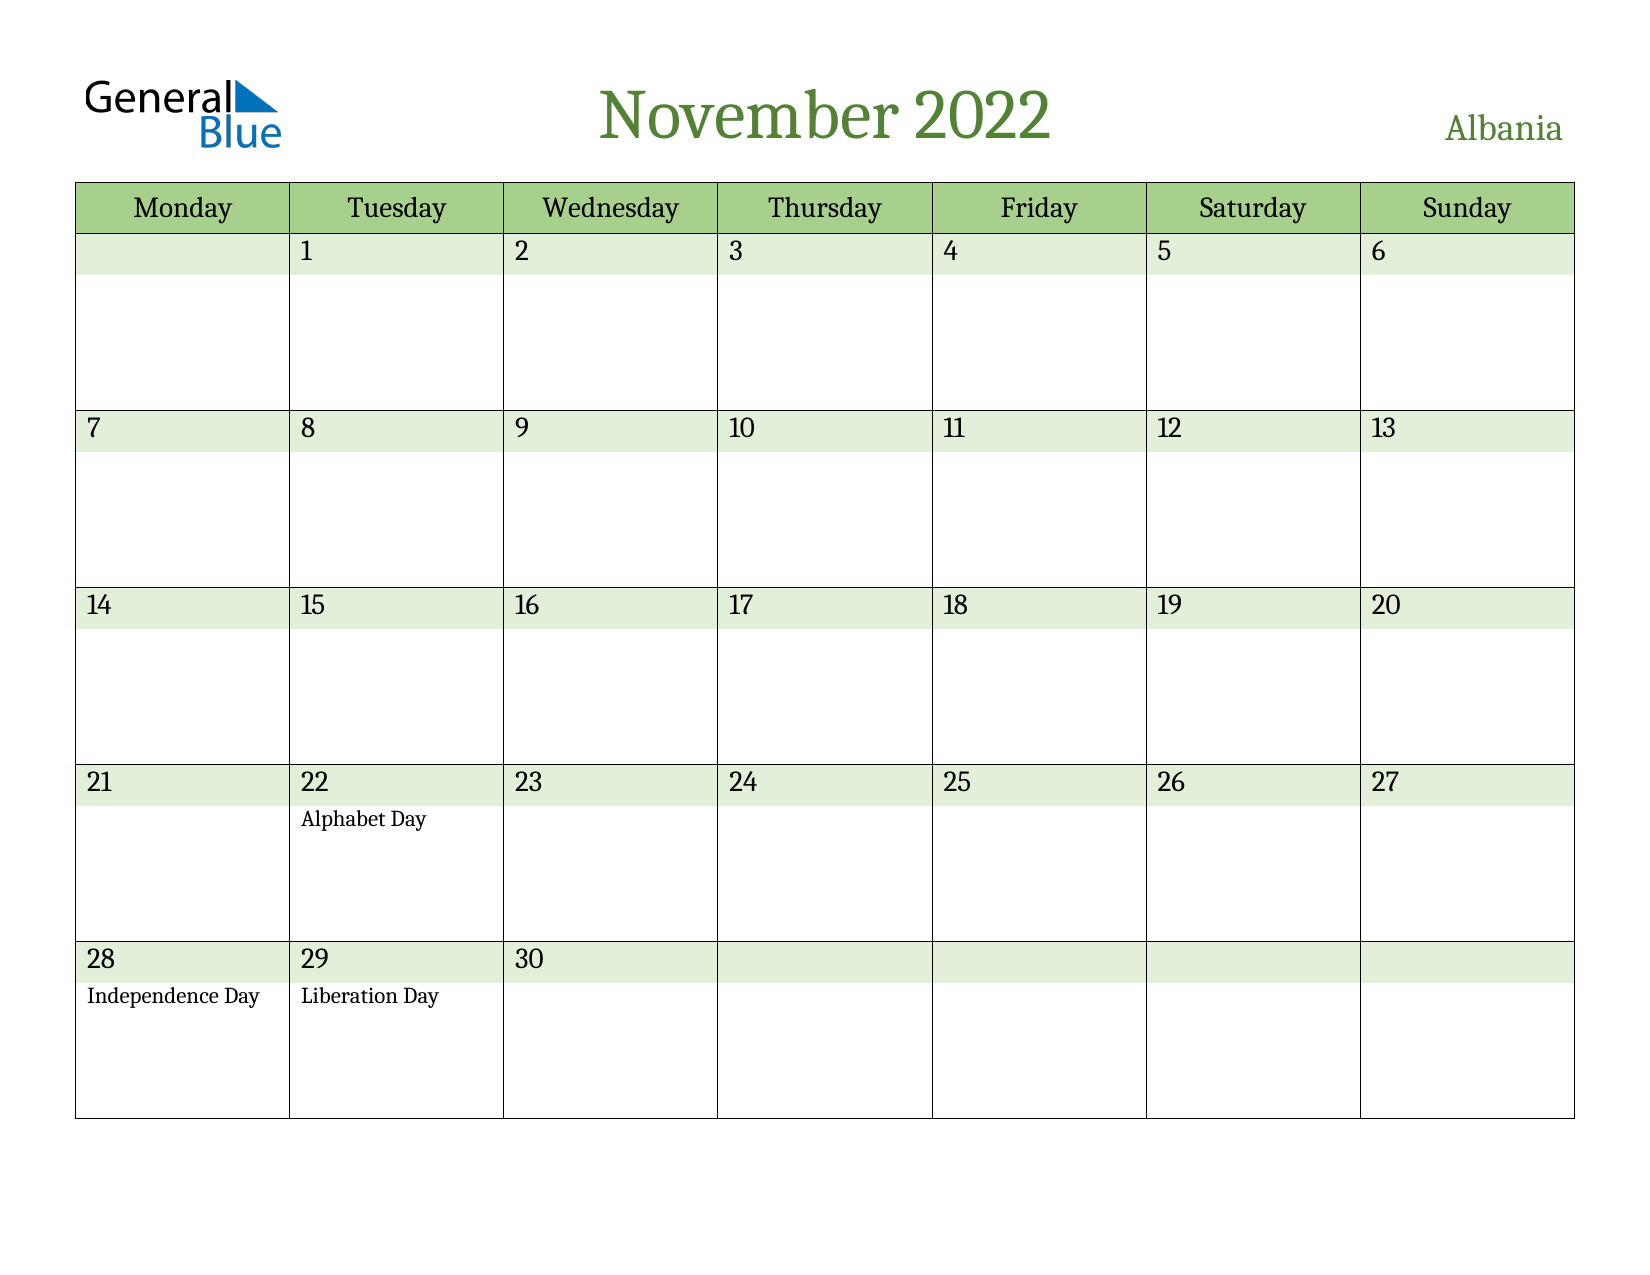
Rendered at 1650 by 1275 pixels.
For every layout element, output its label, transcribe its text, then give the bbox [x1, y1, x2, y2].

table_cell 27 [1361, 765, 1574, 806]
table_cell [504, 452, 717, 587]
table_cell [933, 452, 1146, 587]
table_cell [718, 629, 932, 764]
table_cell [76, 806, 289, 941]
table_cell 18 [933, 588, 1146, 629]
table_cell [76, 629, 289, 764]
table_cell [933, 983, 1146, 1118]
table_cell Sunday [1361, 183, 1574, 233]
table_cell Friday [933, 183, 1146, 233]
table_cell [1147, 452, 1360, 587]
table_cell [718, 452, 932, 587]
table_cell 29 [290, 942, 503, 983]
table_cell 7 [76, 411, 289, 452]
table_cell [1147, 983, 1360, 1118]
table_cell Monday [76, 183, 289, 233]
table_cell [76, 234, 289, 275]
table_cell Wednesday [504, 183, 717, 233]
table_cell [718, 806, 932, 941]
table_cell [504, 275, 717, 410]
table_cell [1361, 629, 1574, 764]
table_cell 12 [1147, 411, 1360, 452]
table_cell [290, 275, 503, 410]
table_cell [1361, 452, 1574, 587]
table_cell [1147, 942, 1360, 983]
table_cell 2 [504, 234, 717, 275]
table_cell 15 [290, 588, 503, 629]
table_cell 4 [933, 234, 1146, 275]
table_cell [504, 806, 717, 941]
table_cell [76, 275, 289, 410]
table_cell 23 [504, 765, 717, 806]
table_cell 11 [933, 411, 1146, 452]
table_cell [933, 806, 1146, 941]
table_cell [1147, 275, 1360, 410]
table_cell [718, 983, 932, 1118]
table_cell 26 [1147, 765, 1360, 806]
table_cell [76, 452, 289, 587]
table_cell 10 [718, 411, 932, 452]
table_cell [933, 629, 1146, 764]
table_cell Saturday [1147, 183, 1360, 233]
table_cell [1361, 983, 1574, 1118]
table_cell [1147, 806, 1360, 941]
table_cell 9 [504, 411, 717, 452]
table_cell 28 [76, 942, 289, 983]
table_cell 22 [290, 765, 503, 806]
table_cell 24 [718, 765, 932, 806]
table_cell [718, 275, 932, 410]
table_cell [1147, 629, 1360, 764]
table_cell 14 [76, 588, 289, 629]
table_cell [933, 275, 1146, 410]
table_cell [504, 629, 717, 764]
table_cell [290, 452, 503, 587]
table_cell 5 [1147, 234, 1360, 275]
table_cell Independence Day [76, 983, 289, 1118]
table_cell 1 [290, 234, 503, 275]
table_cell 21 [76, 765, 289, 806]
table_cell 20 [1361, 588, 1574, 629]
table_cell 6 [1361, 234, 1574, 275]
table_cell [1361, 942, 1574, 983]
table_cell Liberation Day [290, 983, 503, 1118]
table_cell [933, 942, 1146, 983]
table_header November 2022 [504, 75, 1146, 182]
table_header Albania [1146, 75, 1574, 182]
table_cell 8 [290, 411, 503, 452]
table_cell [718, 942, 932, 983]
table_cell 3 [718, 234, 932, 275]
table_cell 30 [504, 942, 717, 983]
table_cell [504, 983, 717, 1118]
table_cell [1361, 806, 1574, 941]
table_cell 16 [504, 588, 717, 629]
picture [86, 80, 281, 148]
table_header [76, 75, 503, 182]
table_cell Alphabet Day [290, 806, 503, 941]
table_cell [1361, 275, 1574, 410]
table_cell 19 [1147, 588, 1360, 629]
table_cell 25 [933, 765, 1146, 806]
table_cell 17 [718, 588, 932, 629]
table_cell Tuesday [290, 183, 503, 233]
table_cell [290, 629, 503, 764]
table_cell 13 [1361, 411, 1574, 452]
table_cell Thursday [718, 183, 932, 233]
